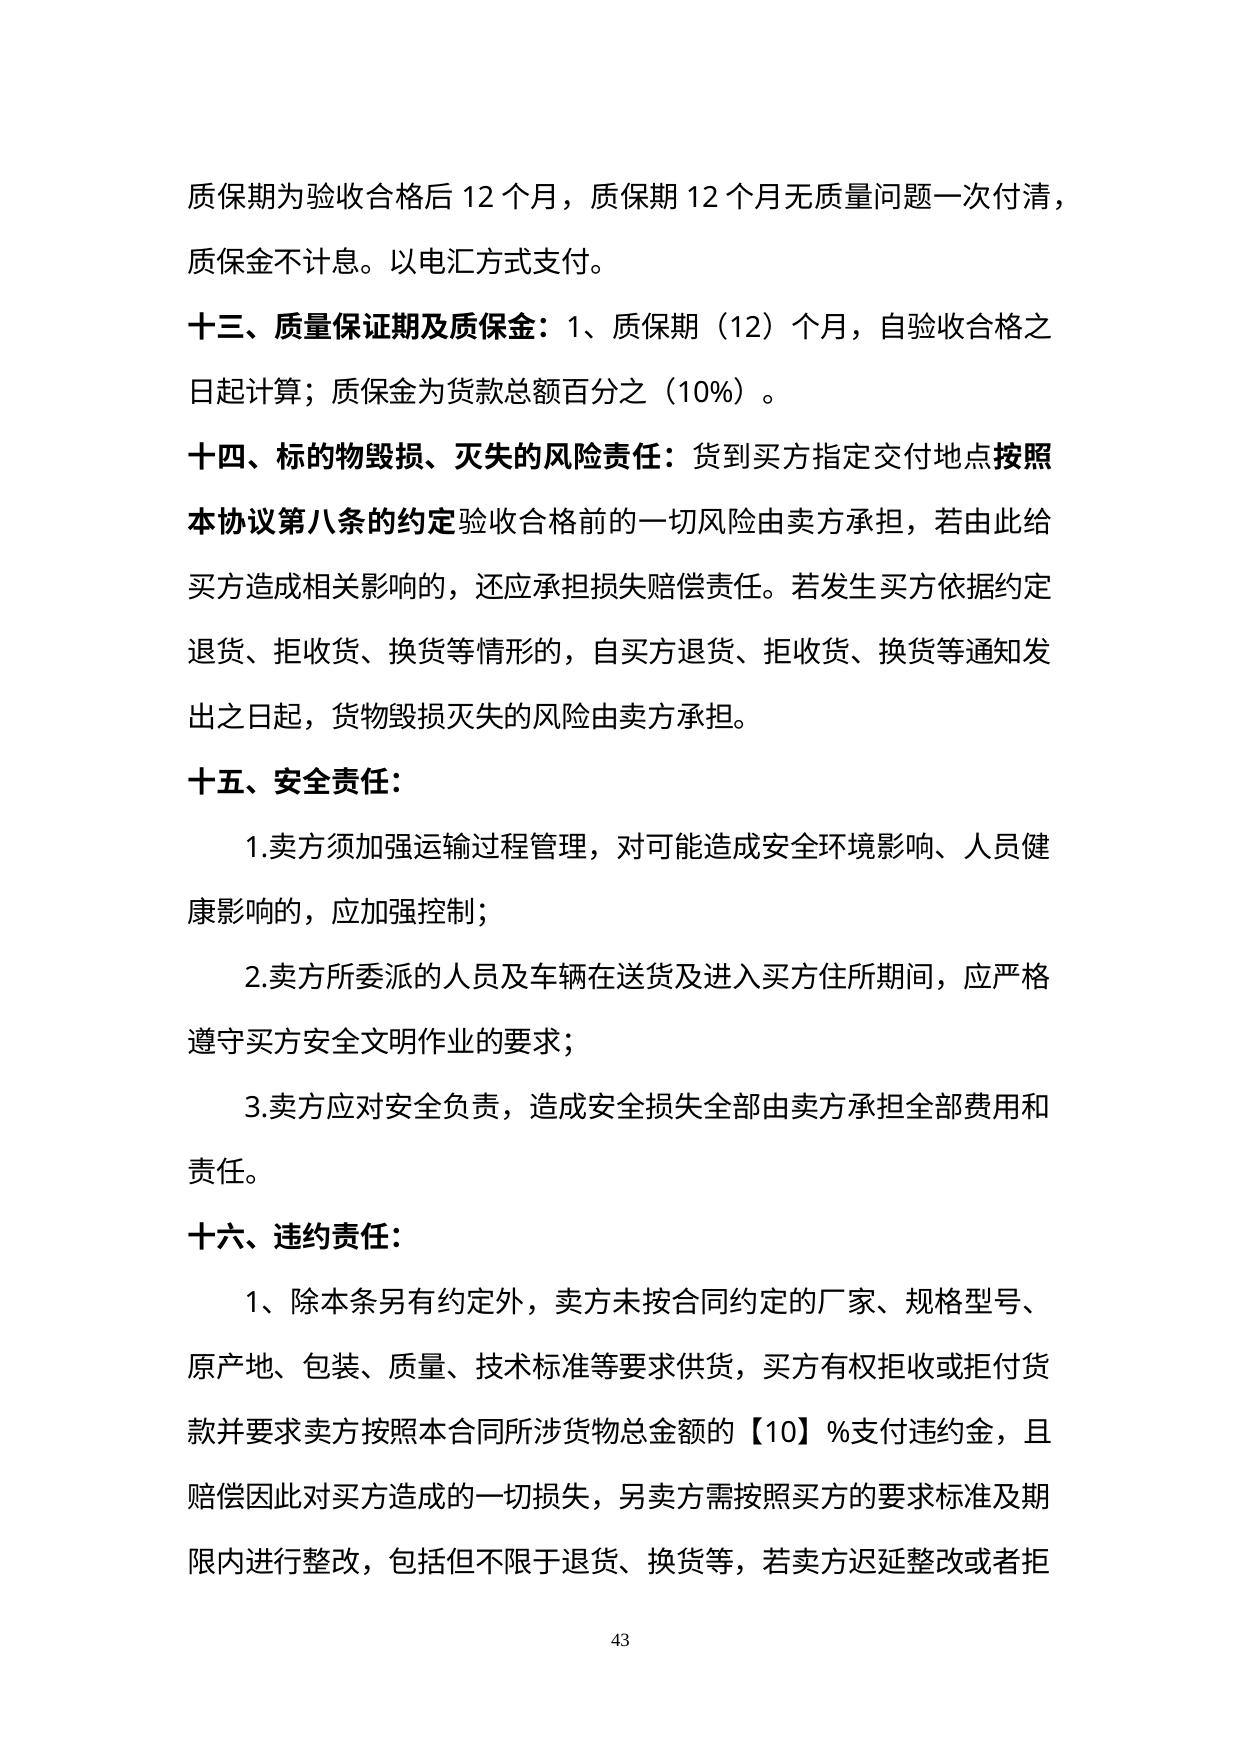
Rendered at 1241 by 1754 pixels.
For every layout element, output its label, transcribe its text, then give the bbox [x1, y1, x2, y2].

text 十四、标的物毁损、灭失的风险责任：货到买方指定交付地点按照本协议第八条的约定验收合格前的一切风险由卖方承担，若由此给买方造成相关影响的，还应承担损失赔偿责任。若发生买方依据约定退货、拒收货、换货等情形的，自买方退货、拒收货、换货等通知发出之日起，货物毁损灭失的风险由卖方承担。 [187, 422, 1053, 747]
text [187, 162, 1053, 292]
text 2.卖方所委派的人员及车辆在送货及进入买方住所期间，应严格遵守买方安全文明作业的要求； [187, 942, 1053, 1072]
text 十五、安全责任： [187, 747, 1053, 812]
text 3.卖方应对安全负责，造成安全损失全部由卖方承担全部费用和责任。 [187, 1072, 1053, 1202]
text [187, 1267, 1053, 1592]
text 十六、违约责任： [187, 1202, 1053, 1267]
text 十三、质量保证期及质保金：1、质保期（12）个月，自验收合格之日起计算；质保金为货款总额百分之（10%）。 [187, 292, 1053, 422]
text 1.卖方须加强运输过程管理，对可能造成安全环境影响、人员健康影响的，应加强控制； [187, 812, 1053, 942]
